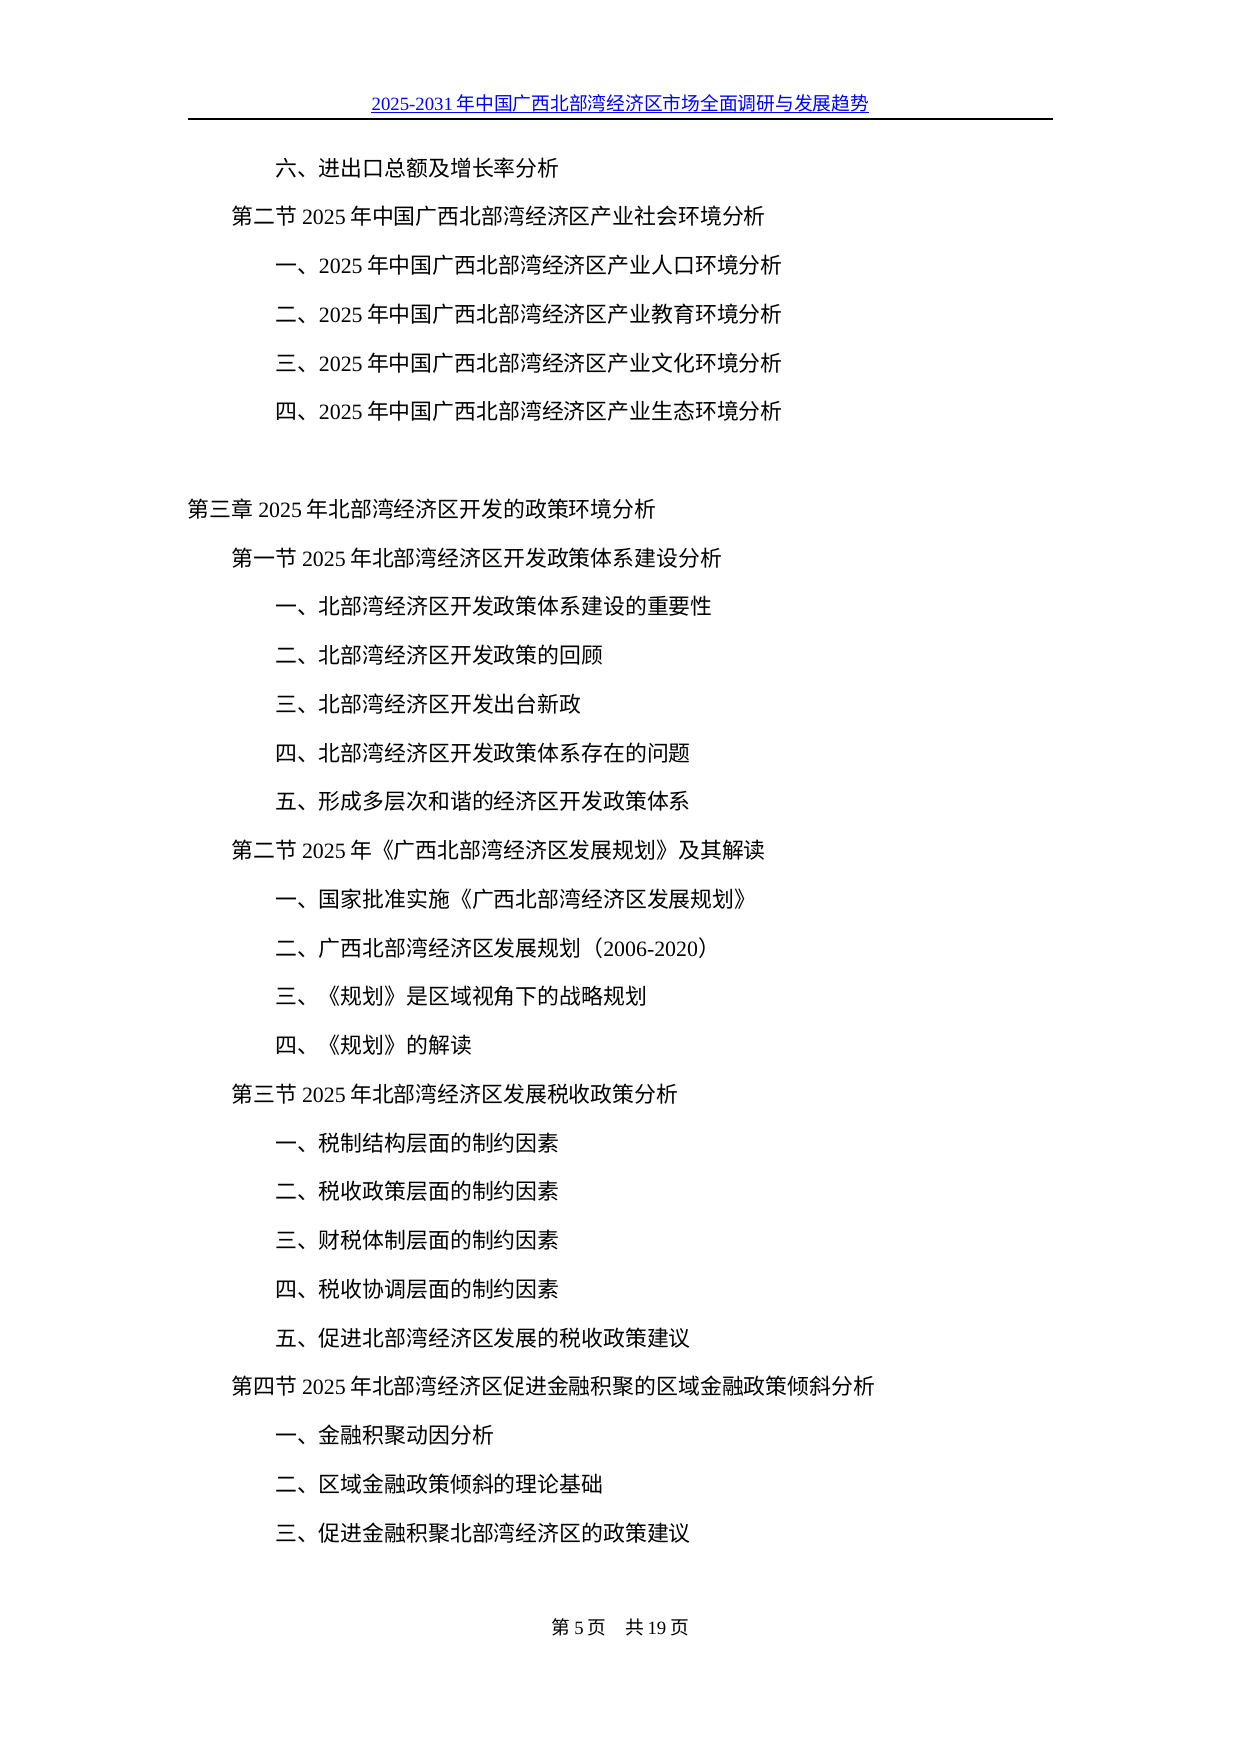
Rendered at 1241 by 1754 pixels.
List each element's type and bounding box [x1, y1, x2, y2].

text [187, 150, 1053, 1548]
